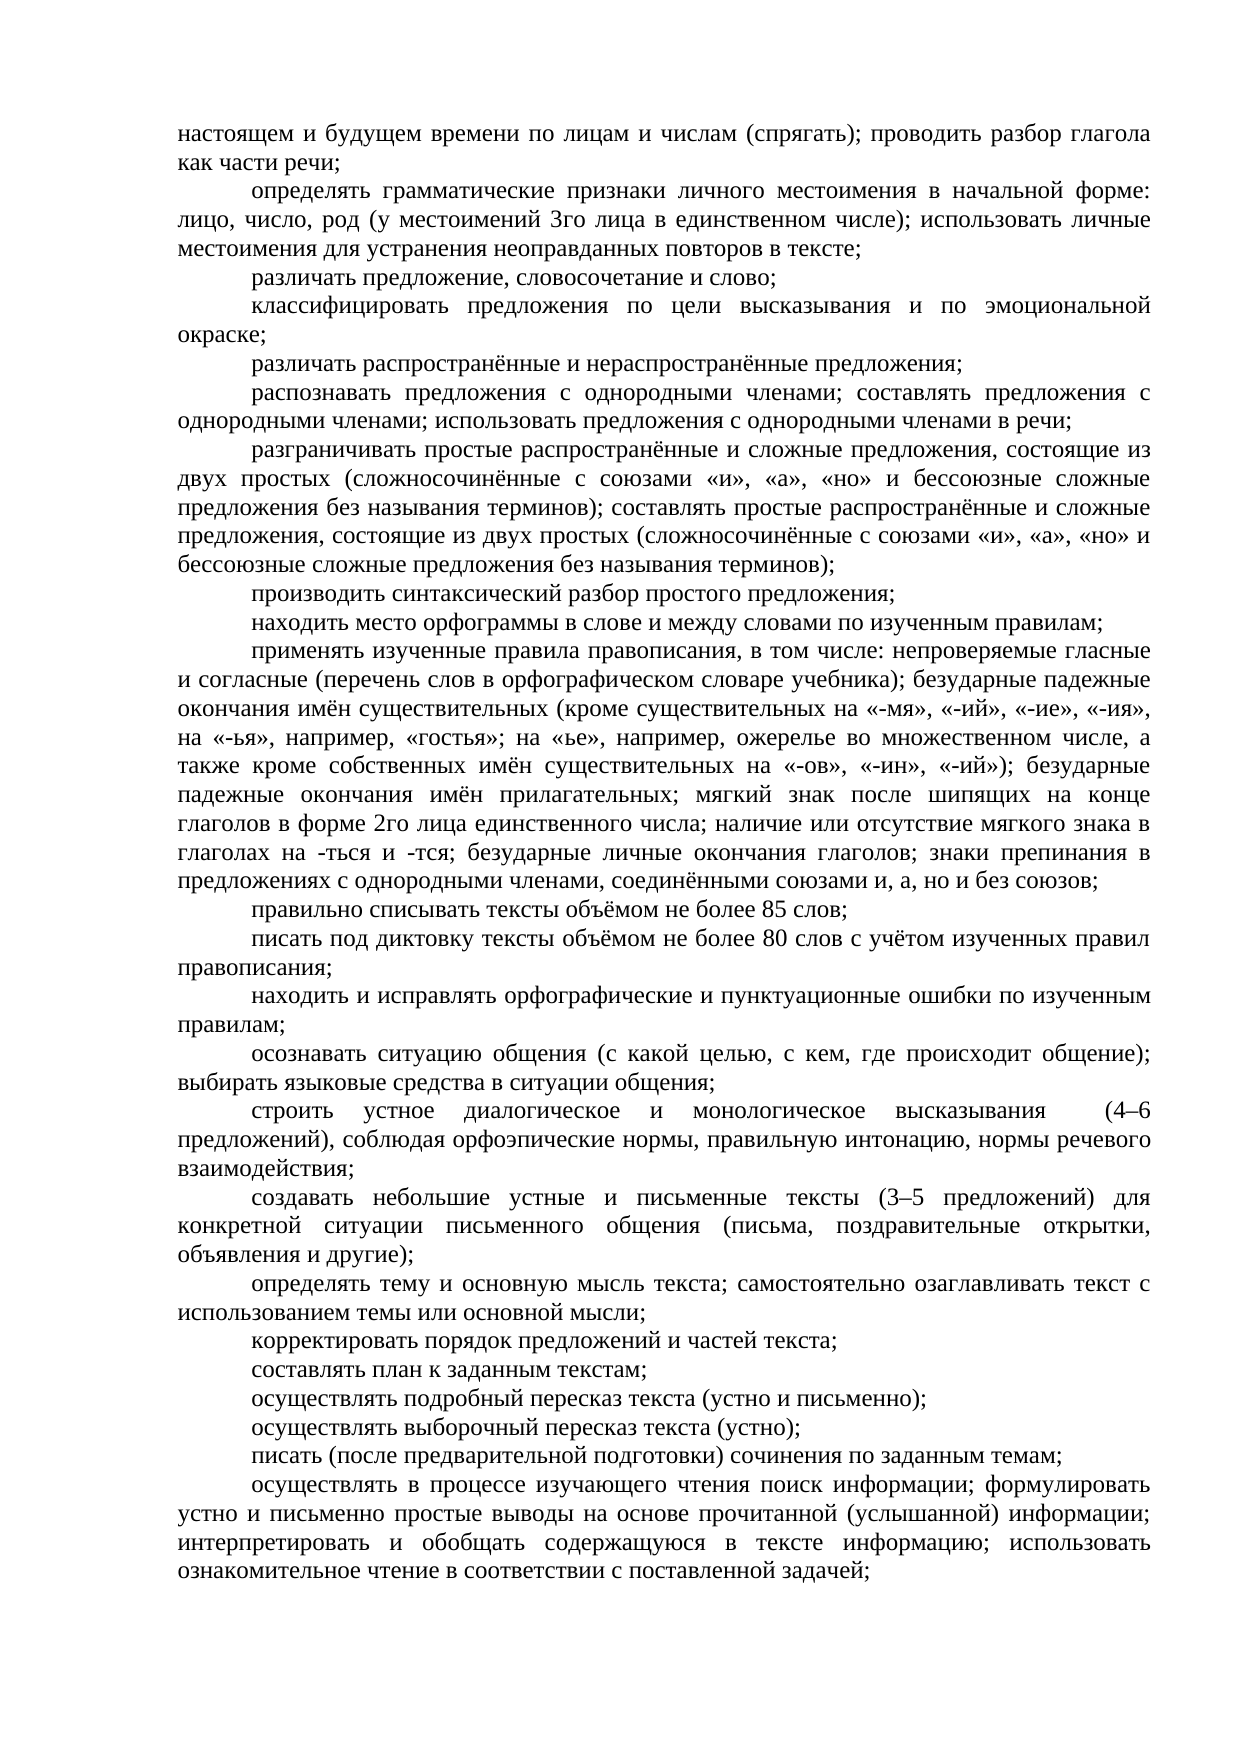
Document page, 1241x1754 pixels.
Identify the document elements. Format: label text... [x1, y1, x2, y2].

text писать под диктовку тексты объёмом не более 80 слов с учётом изученных правил правописания; [177, 923, 1152, 981]
text производить синтаксический разбор простого предложения; [177, 578, 1152, 607]
text осуществлять подробный пересказ текста (устно и письменно); [177, 1383, 1152, 1412]
text осуществлять выборочный пересказ текста (устно); [177, 1412, 1152, 1441]
text распознавать предложения с однородными членами; составлять предложения с однородными членами; использовать предложения с однородными членами в речи; [177, 377, 1152, 434]
text находить и исправлять орфографические и пунктуационные ошибки по изученным правилам; [177, 981, 1152, 1038]
text определять тему и основную мысль текста; самостоятельно озаглавливать текст с использованием темы или основной мысли; [177, 1268, 1152, 1326]
text корректировать порядок предложений и частей текста; [177, 1326, 1152, 1354]
text правильно списывать тексты объёмом не более 85 слов; [177, 894, 1152, 923]
text применять изученные правила правописания, в том числе: непроверяемые гласные и согласные (перечень слов в орфографическом словаре учебника); безударные падежные окончания имён существительных (кроме существительных на «-мя», «-ий», «-ие», «-ия», на «-ья», например, «гостья»; на «­ье», например, ожерелье во множественном числе, а также кроме собственных имён существительных на «-ов», «-ин», «-ий»); безударные падежные окончания имён прилагательных; мягкий знак после шипящих на конце глаголов в форме 2­го лица единственного числа; наличие или отсутствие мягкого знака в глаголах на -ться и -тся; безударные личные окончания глаголов; знаки препинания в предложениях с однородными членами, соединёнными союзами и, а, но и без союзов; [177, 636, 1152, 894]
text создавать небольшие устные и письменные тексты (3–5 предложений) для конкретной ситуации письменного общения (письма, поздравительные открытки, объявления и другие); [177, 1182, 1152, 1268]
text писать (после предварительной подготовки) сочинения по заданным темам; [177, 1441, 1152, 1469]
text строить устное диалогическое и монологическое высказывания (4–6 предложений), соблюдая орфоэпические нормы, правильную интонацию, нормы речевого взаимодействия; [177, 1096, 1152, 1182]
text разграничивать простые распространённые и сложные предложения, состоящие из двух простых (сложносочинённые с союзами «и», «а», «но» и бессоюзные сложные предложения без называния терминов); составлять простые распространённые и сложные предложения, состоящие из двух простых (сложносочинённые с союзами «и», «а», «но» и бессоюзные сложные предложения без называния терминов); [177, 434, 1152, 578]
text осуществлять в процессе изучающего чтения поиск информации; формулировать устно и письменно простые выводы на основе прочитанной (услышанной) информации; интерпретировать и обобщать содержащуюся в тексте информацию; использовать ознакомительное чтение в соответствии с поставленной задачей; [177, 1469, 1152, 1584]
text составлять план к заданным текстам; [177, 1354, 1152, 1383]
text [177, 118, 1152, 176]
text классифицировать предложения по цели высказывания и по эмоциональной окраске; [177, 291, 1152, 348]
text различать предложение, словосочетание и слово; [177, 262, 1152, 291]
text различать распространённые и нераспространённые предложения; [177, 348, 1152, 377]
text осознавать ситуацию общения (с какой целью, с кем, где происходит общение); выбирать языковые средства в ситуации общения; [177, 1038, 1152, 1096]
text находить место орфограммы в слове и между словами по изученным правилам; [177, 607, 1152, 636]
text определять грамматические признаки личного местоимения в начальной форме: лицо, число, род (у местоимений 3­го лица в единственном числе); использовать личные местоимения для устранения неоправданных повторов в тексте; [177, 176, 1152, 262]
